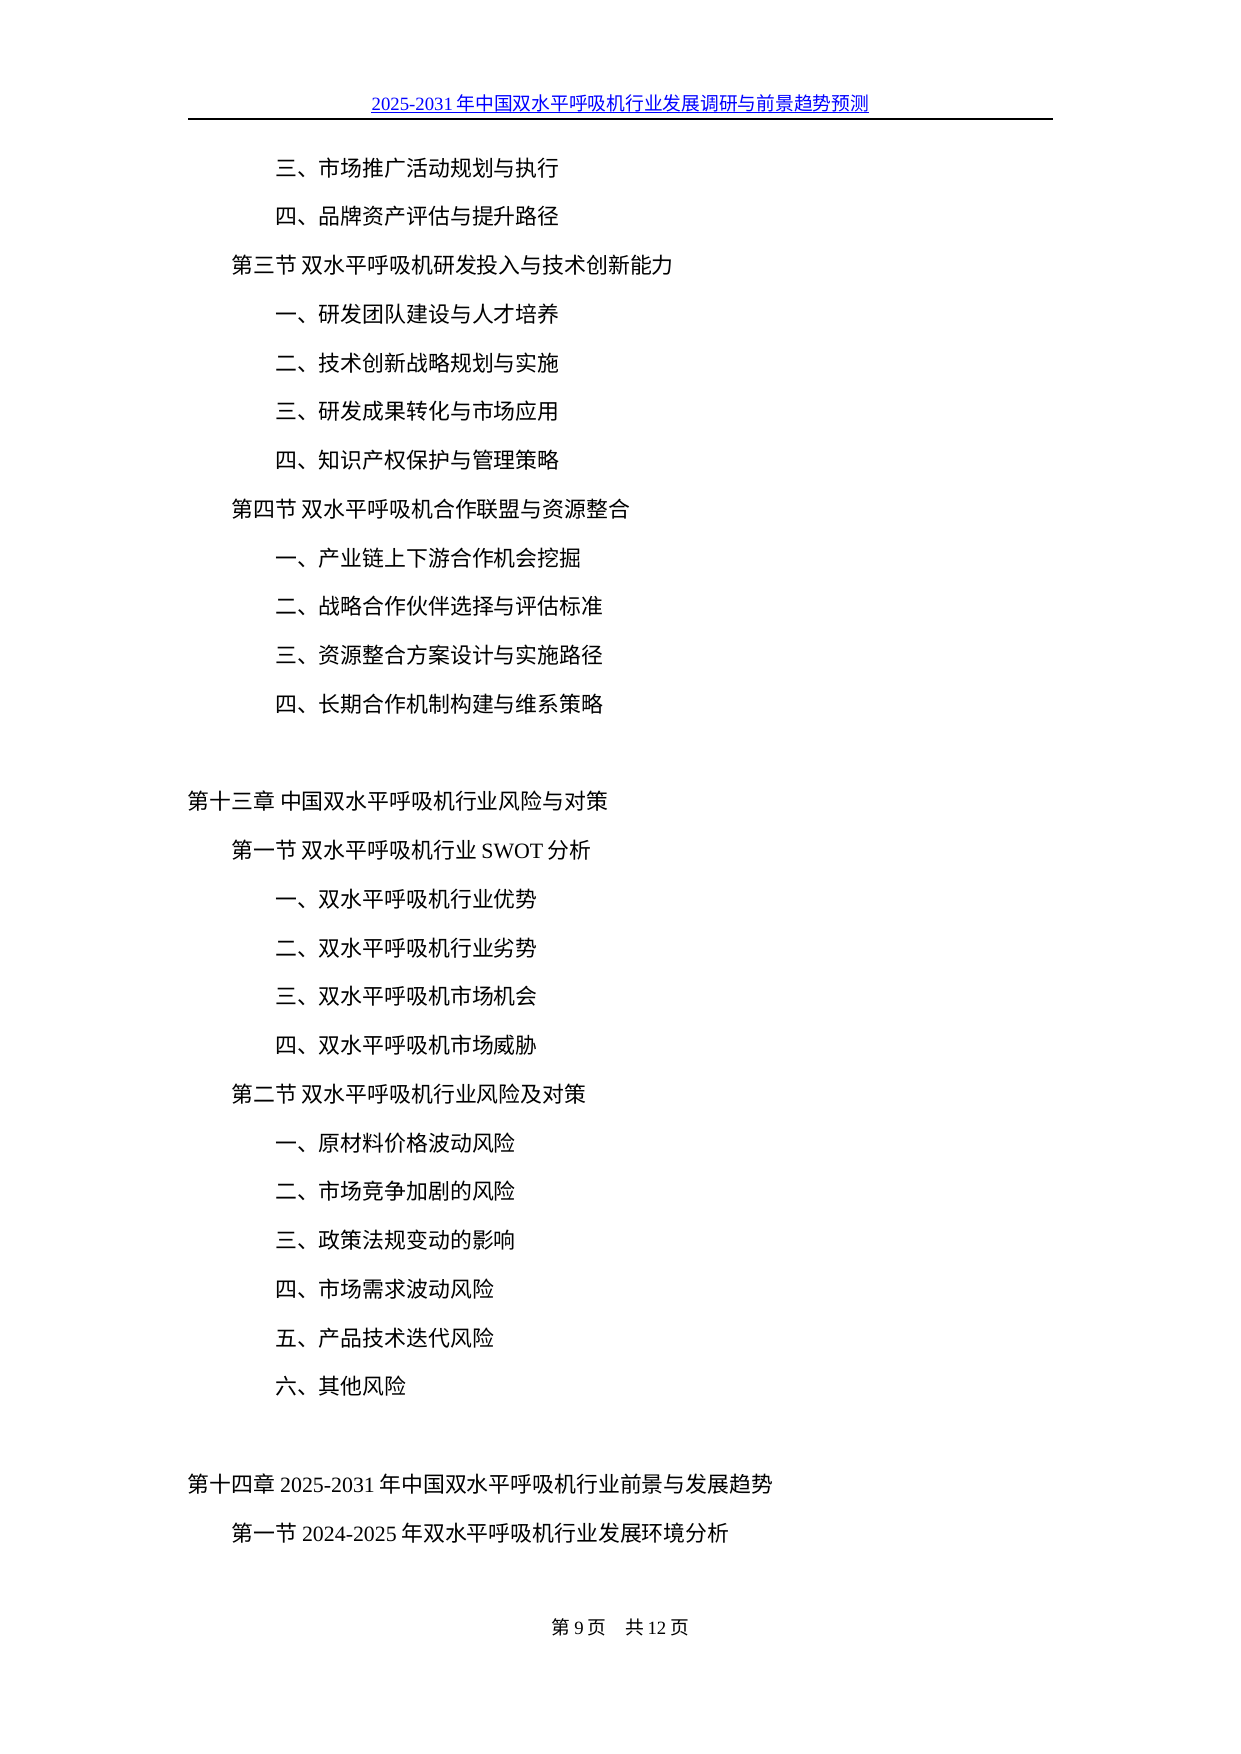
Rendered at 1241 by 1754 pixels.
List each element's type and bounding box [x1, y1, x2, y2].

text [187, 150, 1053, 1548]
